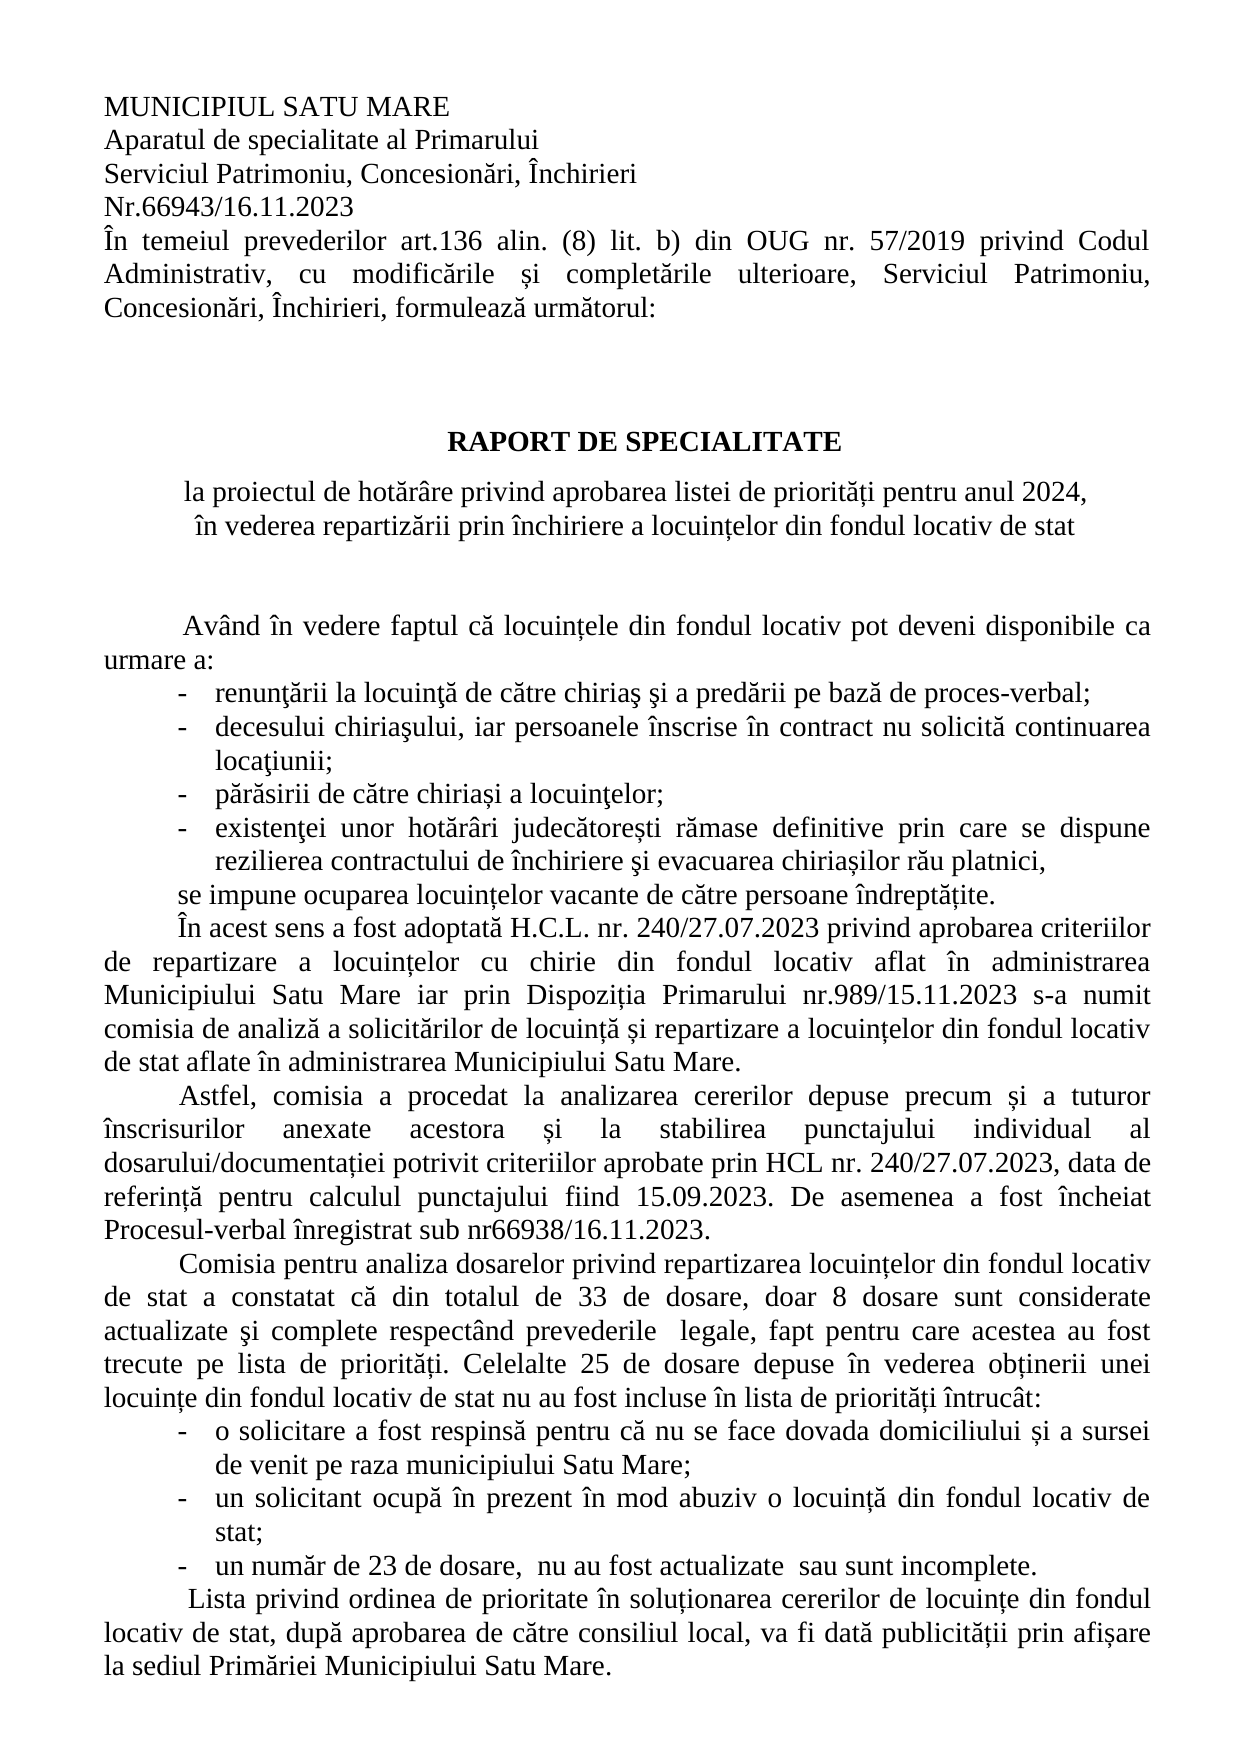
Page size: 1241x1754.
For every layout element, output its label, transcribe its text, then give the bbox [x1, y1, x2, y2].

list decesului chiriaşului, iar persoanele înscrise în contract nu solicită continuarea locaţiunii; [177, 709, 1152, 776]
text Lista privind ordinea de prioritate în soluționarea cererilor de locuințe din fondul locativ de stat, după aprobarea de către consiliul local, va fi dată publicității prin afișare la sediul Primăriei Municipiului Satu Mare. [103, 1581, 1152, 1682]
list părăsirii de către chiriași a locuinţelor; [177, 776, 1152, 810]
text În acest sens a fost adoptată H.C.L. nr. 240/27.07.2023 privind aprobarea criteriilor de repartizare a locuințelor cu chirie din fondul locativ aflat în administrarea Municipiului Satu Mare iar prin Dispoziția Primarului nr.989/15.11.2023 s-a numit comisia de analiză a solicitărilor de locuință și repartizare a locuințelor din fondul locativ de stat aflate în administrarea Municipiului Satu Mare. [103, 910, 1152, 1078]
text Având în vedere faptul că locuințele din fondul locativ pot deveni disponibile ca urmare a: [103, 608, 1152, 676]
text la proiectul de hotărâre privind aprobarea listei de priorități pentru anul 2024, [103, 474, 1152, 508]
list renunţării la locuinţă de către chiriaş şi a predării pe bază de proces-verbal; [177, 676, 1152, 709]
text Astfel, comisia a procedat la analizarea cererilor depuse precum și a tuturor înscrisurilor anexate acestora și la stabilirea punctajului individual al dosarului/documentației potrivit criteriilor aprobate prin HCL nr. 240/27.07.2023, data de referință pentru calculul punctajului fiind 15.09.2023. De asemenea a fost încheiat Procesul-verbal înregistrat sub nr66938/16.11.2023. [103, 1078, 1152, 1246]
list o solicitare a fost respinsă pentru că nu se face dovada domiciliului și a sursei de venit pe raza municipiului Satu Mare; [177, 1413, 1152, 1481]
text RAPORT DE SPECIALITATE [103, 424, 1152, 458]
text Nr.66943/16.11.2023 [103, 189, 1152, 223]
text se impune ocuparea locuințelor vacante de către persoane îndreptățite. [177, 877, 1152, 910]
text în vederea repartizării prin închiriere a locuințelor din fondul locativ de stat [103, 508, 1152, 541]
list existenţei unor hotărâri judecătorești rămase definitive prin care se dispune rezilierea contractului de închiriere şi evacuarea chiriașilor rău platnici, [177, 810, 1152, 877]
list un număr de 23 de dosare, nu au fost actualizate sau sunt incomplete. [177, 1548, 1152, 1581]
text Serviciul Patrimoniu, Concesionări, Închirieri [103, 156, 1152, 189]
text În temeiul prevederilor art.136 alin. (8) lit. b) din OUG nr. 57/2019 privind Codul Administrativ, cu modificările și completările ulterioare, Serviciul Patrimoniu, Concesionări, Închirieri, formulează următorul: [103, 223, 1152, 323]
list un solicitant ocupă în prezent în mod abuziv o locuință din fondul locativ de stat; [177, 1481, 1152, 1548]
text MUNICIPIUL SATU MARE [103, 89, 1152, 122]
text Aparatul de specialitate al Primarului [103, 122, 1152, 156]
text Comisia pentru analiza dosarelor privind repartizarea locuințelor din fondul locativ de stat a constatat că din totalul de 33 de dosare, doar 8 dosare sunt considerate actualizate şi complete respectând prevederile legale, fapt pentru care acestea au fost trecute pe lista de priorități. Celelalte 25 de dosare depuse în vederea obținerii unei locuințe din fondul locativ de stat nu au fost incluse în lista de priorități întrucât: [103, 1246, 1152, 1413]
